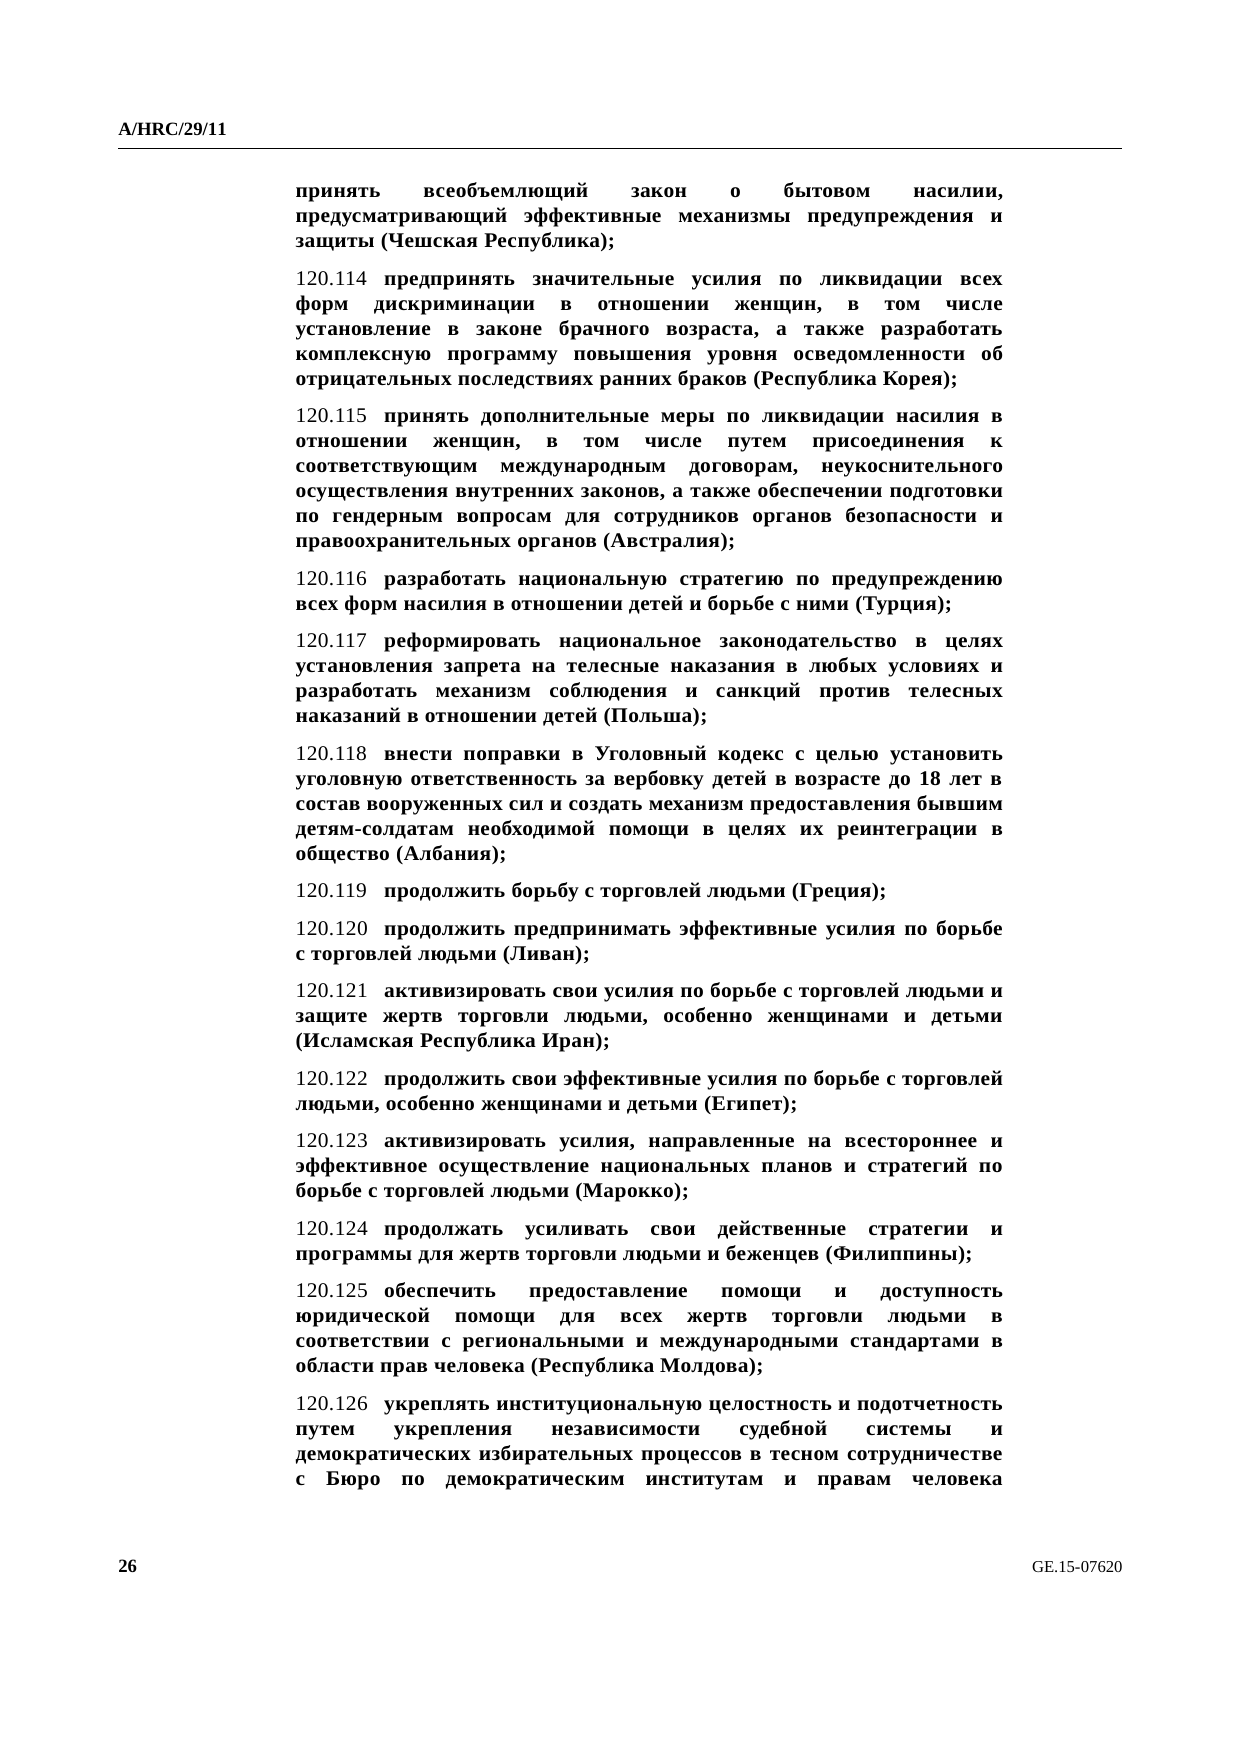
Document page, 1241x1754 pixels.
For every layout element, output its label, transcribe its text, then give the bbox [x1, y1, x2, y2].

text 120.124 продолжать усиливать свои действенные стратегии и программы для жертв торговли людьми и беженцев (Филиппины); [295, 1215, 1004, 1265]
text 120.122 продолжить свои эффективные усилия по борьбе с торговлей людьми, особенно женщинами и детьми (Египет); [295, 1065, 1004, 1115]
text 120.118 внести поправки в Уголовный кодекс с целью установить уголовную ответственность за вербовку детей в возрасте до 18 лет в состав вооруженных сил и создать механизм предоставления бывшим детям-солдатам необходимой помощи в целях их реинтеграции в общество (Албания); [295, 740, 1004, 865]
text 120.117 реформировать национальное законодательство в целях установления запрета на телесные наказания в любых условиях и разработать механизм соблюдения и санкций против телесных наказаний в отношении детей (Польша); [295, 627, 1004, 727]
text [295, 1390, 1004, 1490]
text 120.116 разработать национальную стратегию по предупреждению всех форм насилия в отношении детей и борьбе с ними (Турция); [295, 565, 1004, 615]
text 120.123 активизировать усилия, направленные на всестороннее и эффективное осуществление национальных планов и стратегий по борьбе с торговлей людьми (Марокко); [295, 1127, 1004, 1202]
text 120.120 продолжить предпринимать эффективные усилия по борьбе с торговлей людьми (Ливан); [295, 915, 1004, 965]
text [295, 177, 1004, 252]
text 120.121 активизировать свои усилия по борьбе с торговлей людьми и защите жертв торговли людьми, особенно женщинами и детьми (Исламская Республика Иран); [295, 977, 1004, 1052]
text 120.119 продолжить борьбу с торговлей людьми (Греция); [295, 877, 1004, 902]
text 120.125 обеспечить предоставление помощи и доступность юридической помощи для всех жертв торговли людьми в соответствии с региональными и международными стандартами в области прав человека (Республика Молдова); [295, 1277, 1004, 1377]
text 120.114 предпринять значительные усилия по ликвидации всех форм дискриминации в отношении женщин, в том числе установление в законе брачного возраста, а также разработать комплексную программу повышения уровня осведомленности об отрицательных последствиях ранних браков (Республика Корея); [295, 265, 1004, 390]
text 120.115 принять дополнительные меры по ликвидации насилия в отношении женщин, в том числе путем присоединения к соответствующим международным договорам, неукоснительного осуществления внутренних законов, а также обеспечении подготовки по гендерным вопросам для сотрудников органов безопасности и правоохранительных органов (Австралия); [295, 402, 1004, 552]
